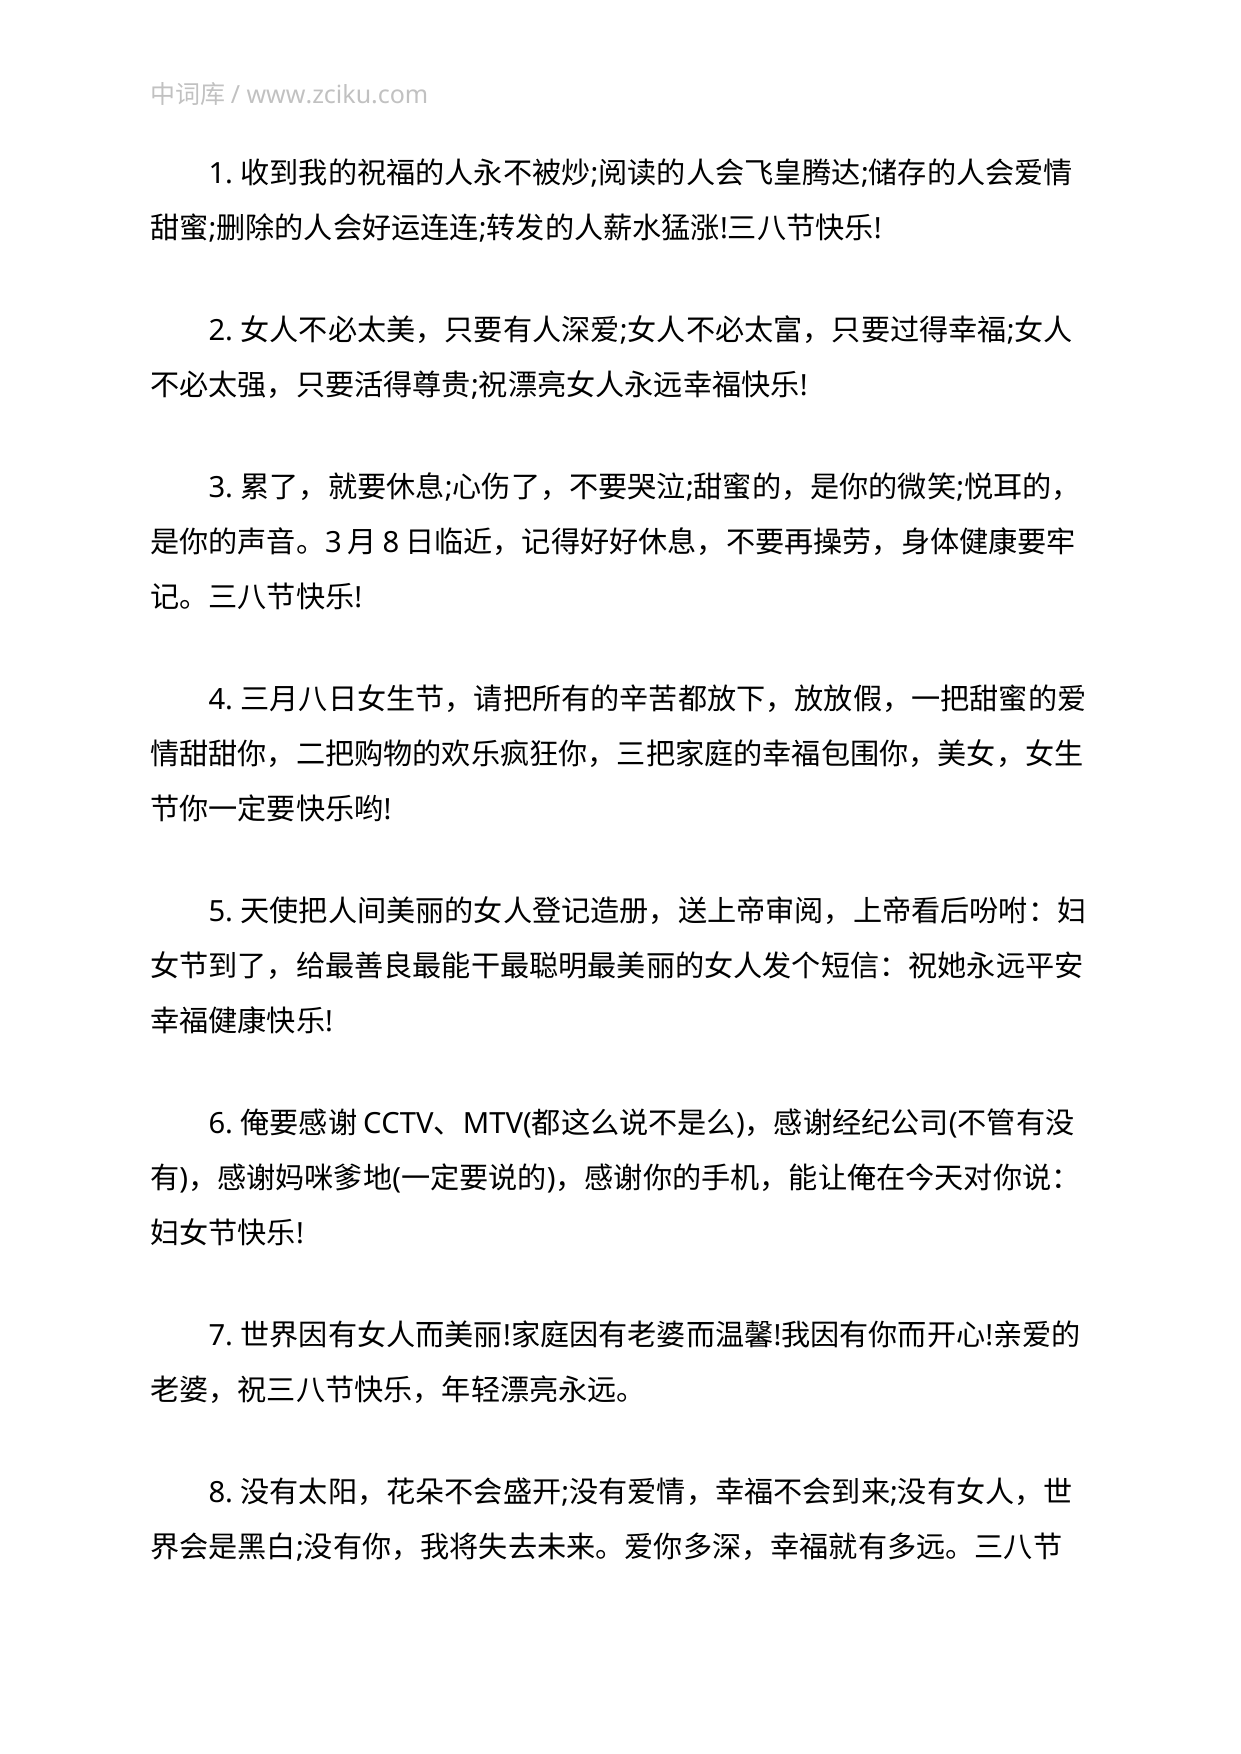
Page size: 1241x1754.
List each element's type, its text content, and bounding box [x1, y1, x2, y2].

text 3. 累了，就要休息;心伤了，不要哭泣;甜蜜的，是你的微笑;悦耳的，是你的声音。3月8日临近，记得好好休息，不要再操劳，身体健康要牢记。三八节快乐! [150, 464, 1090, 616]
text 7. 世界因有女人而美丽!家庭因有老婆而温馨!我因有你而开心!亲爱的老婆，祝三八节快乐，年轻漂亮永远。 [150, 1312, 1090, 1409]
text 6. 俺要感谢CCTV、MTV(都这么说不是么)，感谢经纪公司(不管有没有)，感谢妈咪爹地(一定要说的)，感谢你的手机，能让俺在今天对你说：妇女节快乐! [150, 1100, 1090, 1252]
text 5. 天使把人间美丽的女人登记造册，送上帝审阅，上帝看后吩咐：妇女节到了，给最善良最能干最聪明最美丽的女人发个短信：祝她永远平安幸福健康快乐! [150, 888, 1090, 1040]
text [150, 1468, 1090, 1566]
text 2. 女人不必太美，只要有人深爱;女人不必太富，只要过得幸福;女人不必太强，只要活得尊贵;祝漂亮女人永远幸福快乐! [150, 307, 1090, 404]
text 4. 三月八日女生节，请把所有的辛苦都放下，放放假，一把甜蜜的爱情甜甜你，二把购物的欢乐疯狂你，三把家庭的幸福包围你，美女，女生节你一定要快乐哟! [150, 676, 1090, 828]
text 1. 收到我的祝福的人永不被炒;阅读的人会飞皇腾达;储存的人会爱情甜蜜;删除的人会好运连连;转发的人薪水猛涨!三八节快乐! [150, 150, 1090, 247]
